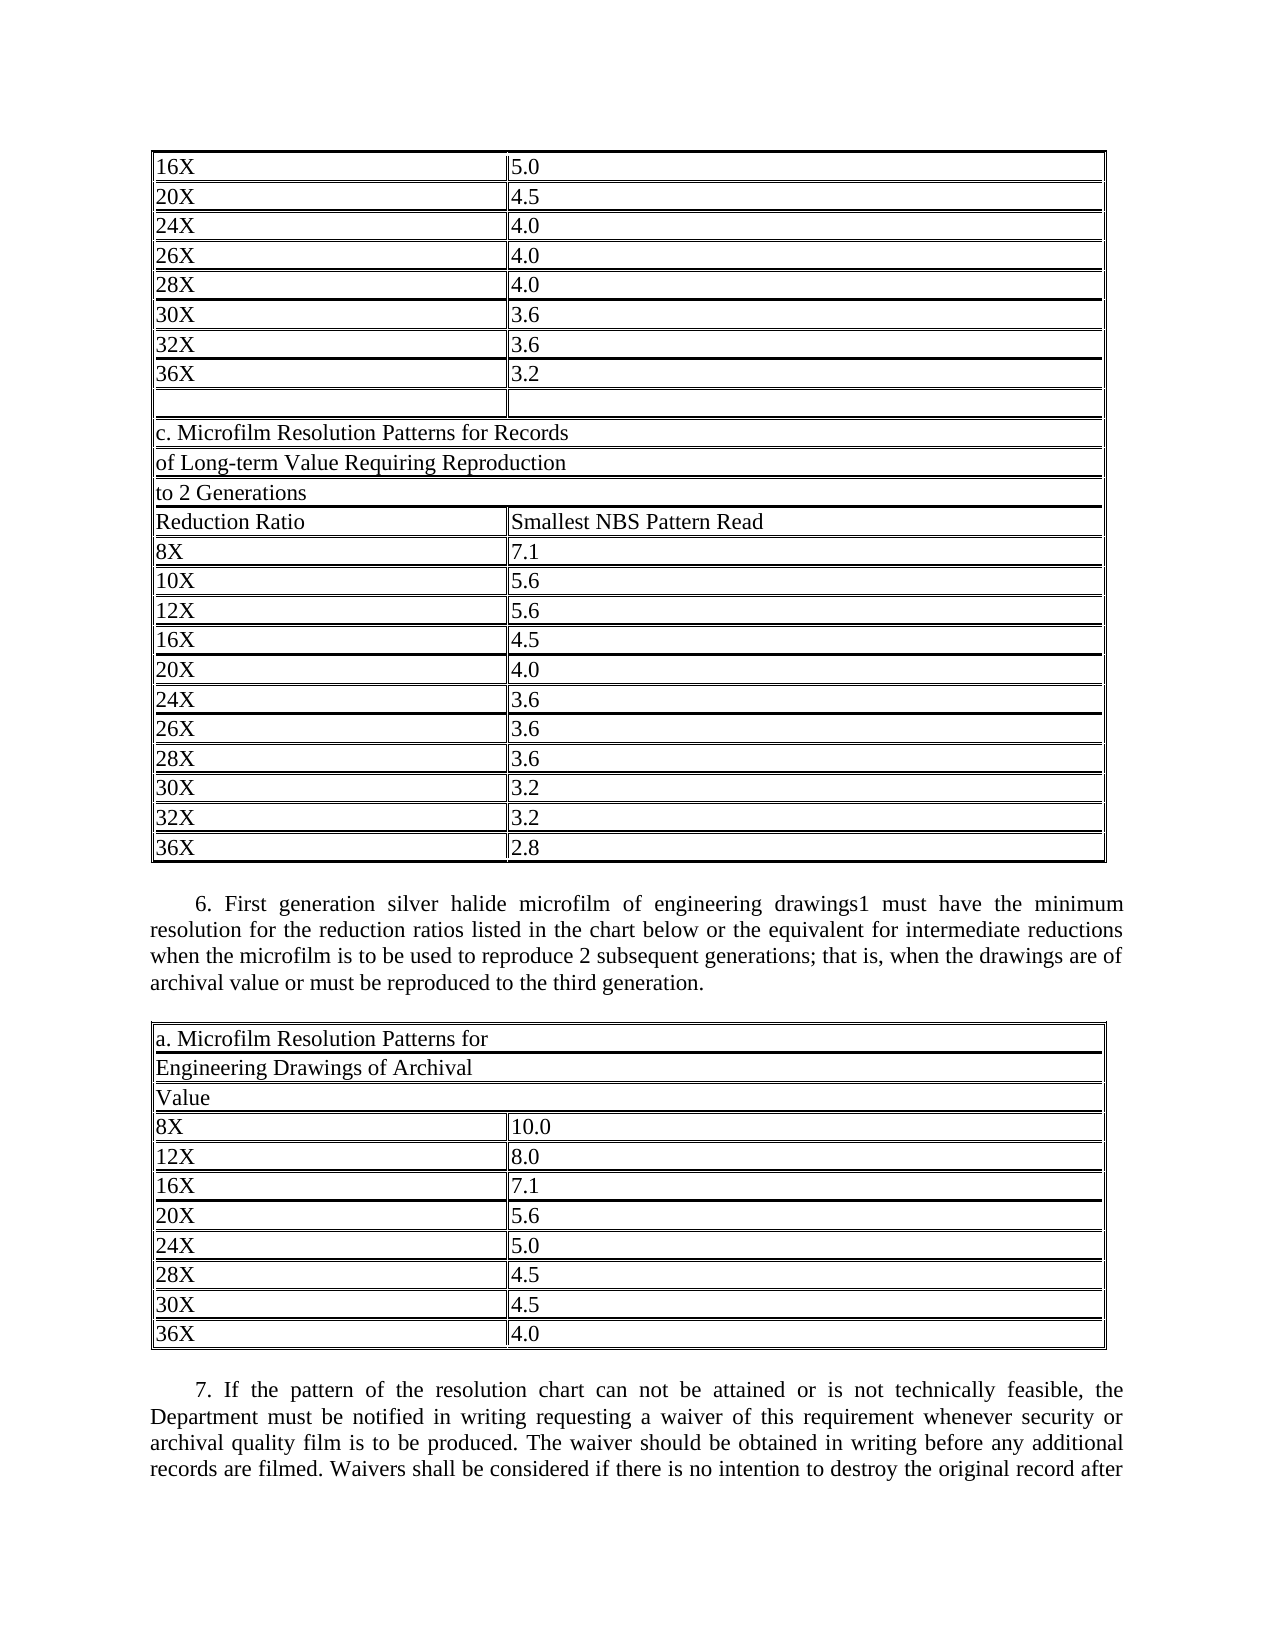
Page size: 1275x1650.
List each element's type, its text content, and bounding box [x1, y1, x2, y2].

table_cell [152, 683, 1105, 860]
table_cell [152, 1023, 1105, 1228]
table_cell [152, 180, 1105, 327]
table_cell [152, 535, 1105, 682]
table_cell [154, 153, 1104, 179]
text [150, 1376, 1125, 1482]
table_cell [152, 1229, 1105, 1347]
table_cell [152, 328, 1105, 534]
text 6. First generation silver halide microfilm of engineering drawings1 must have the minimum resolution for the reduction ratios listed in the chart below or the equivalent for intermediate reductions when the microfilm is to be used to reproduce 2 subsequent generations; that is, when the drawings are of archival value or must be reproduced to the third generation. [150, 889, 1125, 995]
